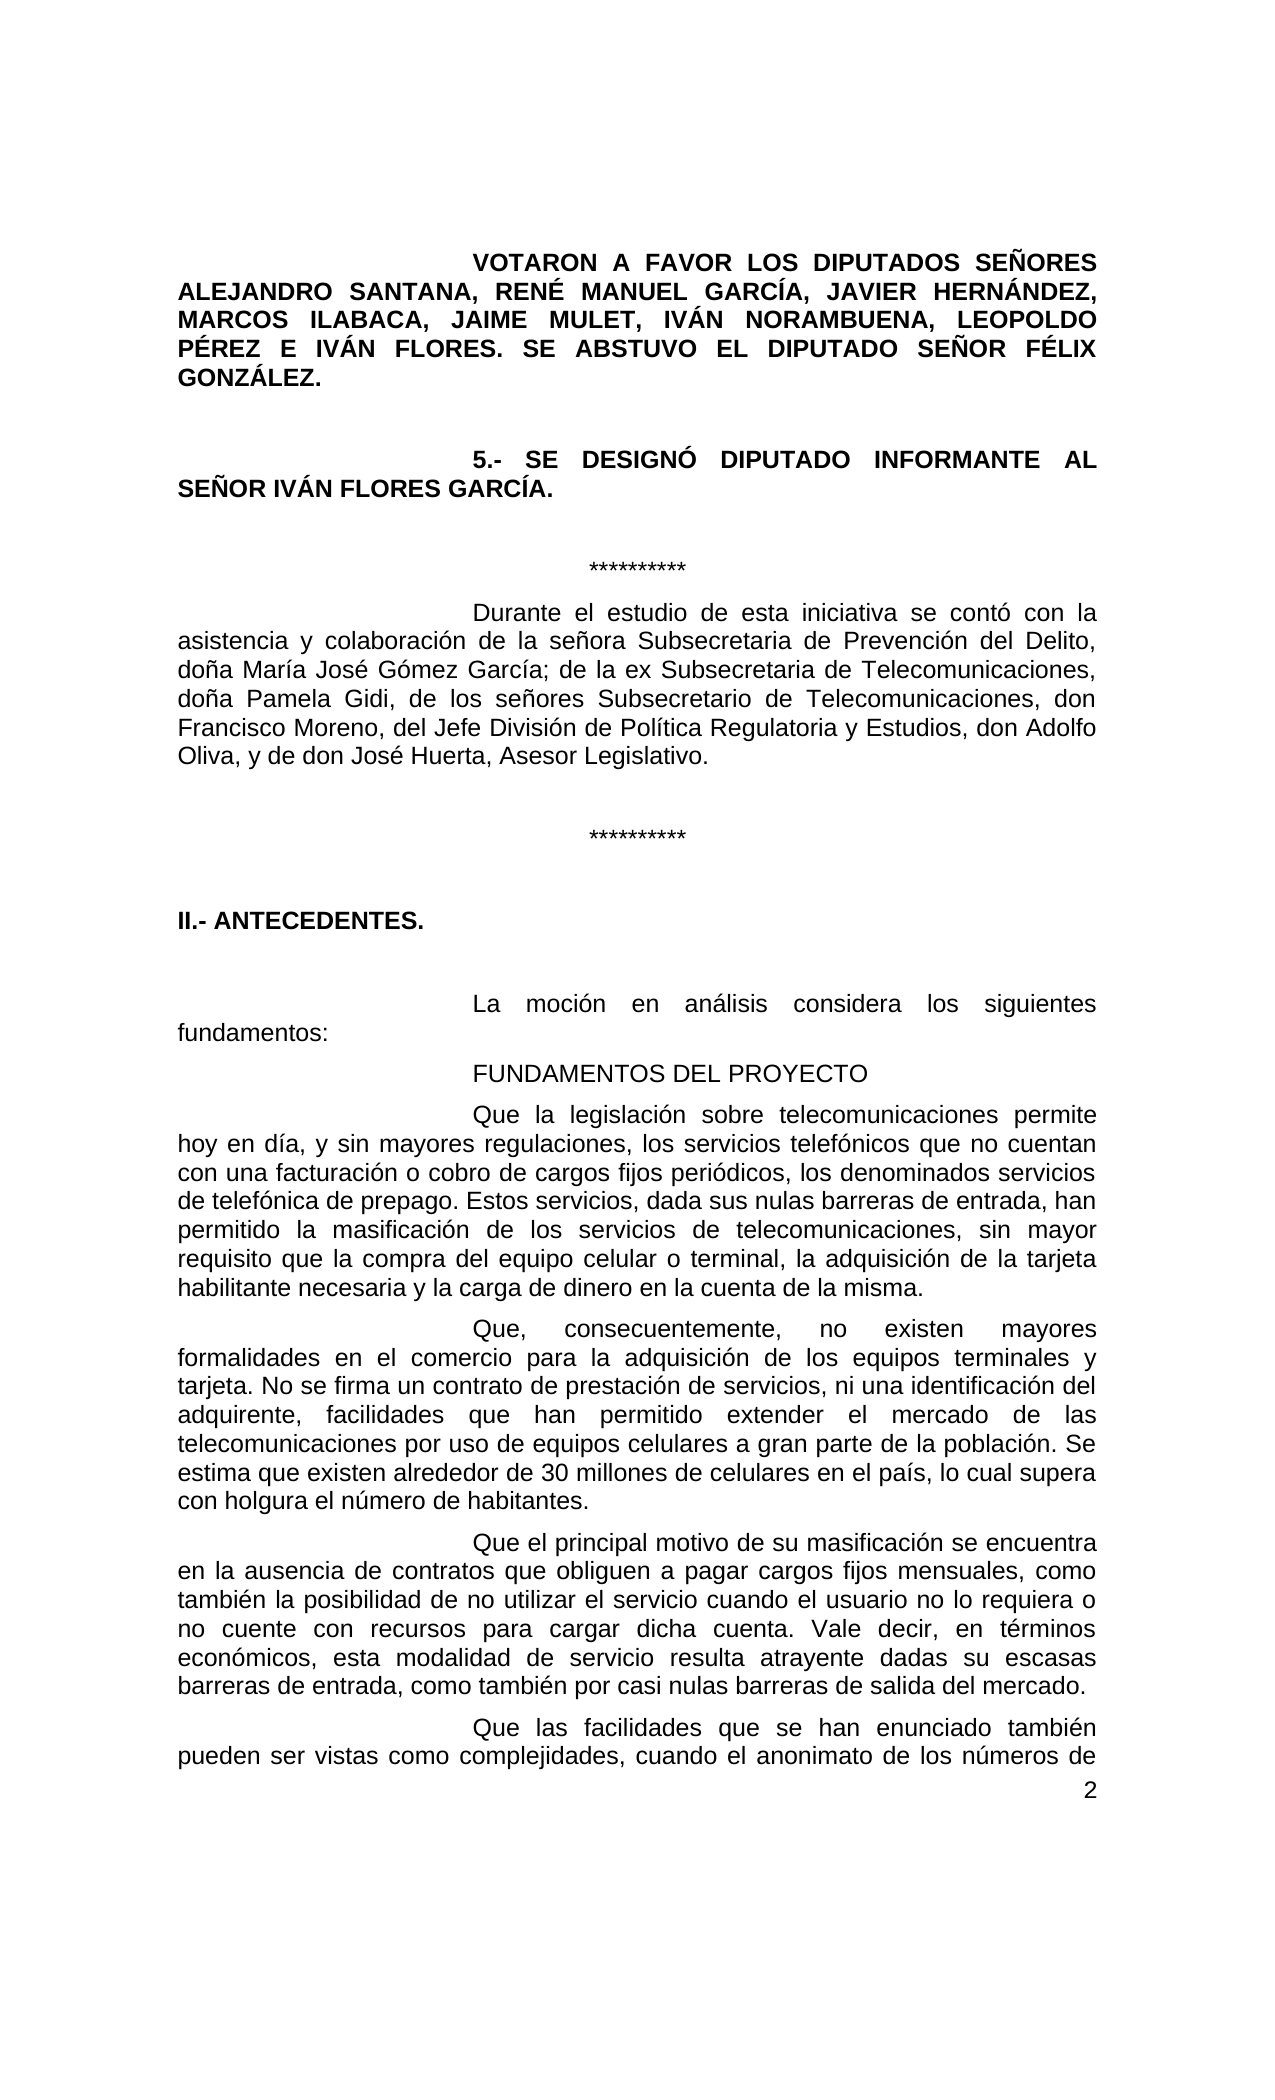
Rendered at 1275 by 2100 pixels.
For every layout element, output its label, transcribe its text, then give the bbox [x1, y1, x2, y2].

text Que el principal motivo de su masificación se encuentra en la ausencia de contratos que obliguen a pagar cargos fijos mensuales, como también la posibilidad de no utilizar el servicio cuando el usuario no lo requiera o no cuente con recursos para cargar dicha cuenta. Vale decir, en términos económicos, esta modalidad de servicio resulta atrayente dadas su escasas barreras de entrada, como también por casi nulas barreras de salida del mercado. [177, 1528, 1098, 1700]
text Durante el estudio de esta iniciativa se contó con la asistencia y colaboración de la señora Subsecretaria de Prevención del Delito, doña María José Gómez García; de la ex Subsecretaria de Telecomunicaciones, doña Pamela Gidi, de los señores Subsecretario de Telecomunicaciones, don Francisco Moreno, del Jefe División de Política Regulatoria y Estudios, don Adolfo Oliva, y de don José Huerta, Asesor Legislativo. [177, 598, 1098, 770]
text Que, consecuentemente, no existen mayores formalidades en el comercio para la adquisición de los equipos terminales y tarjeta. No se firma un contrato de prestación de servicios, ni una identificación del adquirente, facilidades que han permitido extender el mercado de las telecomunicaciones por uso de equipos celulares a gran parte de la población. Se estima que existen alrededor de 30 millones de celulares en el país, lo cual supera con holgura el número de habitantes. [177, 1314, 1098, 1515]
text 5.- SE DESIGNÓ DIPUTADO INFORMANTE AL SEÑOR IVÁN FLORES GARCÍA. [177, 445, 1098, 503]
text FUNDAMENTOS DEL PROYECTO [177, 1059, 1098, 1088]
text La moción en análisis considera los siguientes fundamentos: [177, 989, 1098, 1046]
text Que la legislación sobre telecomunicaciones permite hoy en día, y sin mayores regulaciones, los servicios telefónicos que no cuentan con una facturación o cobro de cargos fijos periódicos, los denominados servicios de telefónica de prepago. Estos servicios, dada sus nulas barreras de entrada, han permitido la masificación de los servicios de telecomunicaciones, sin mayor requisito que la compra del equipo celular o terminal, la adquisición de la tarjeta habilitante necesaria y la carga de dinero en la cuenta de la misma. [177, 1100, 1098, 1301]
text VOTARON A FAVOR LOS DIPUTADOS SEÑORES ALEJANDRO SANTANA, RENÉ MANUEL GARCÍA, JAVIER HERNÁNDEZ, MARCOS ILABACA, JAIME MULET, IVÁN NORAMBUENA, LEOPOLDO PÉREZ E IVÁN FLORES. SE ABSTUVO EL DIPUTADO SEÑOR FÉLIX GONZÁLEZ. [177, 248, 1098, 392]
text ********** [177, 824, 1098, 853]
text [177, 1713, 1098, 1770]
text ********** [177, 556, 1098, 585]
text II.- ANTECEDENTES. [177, 906, 1098, 935]
